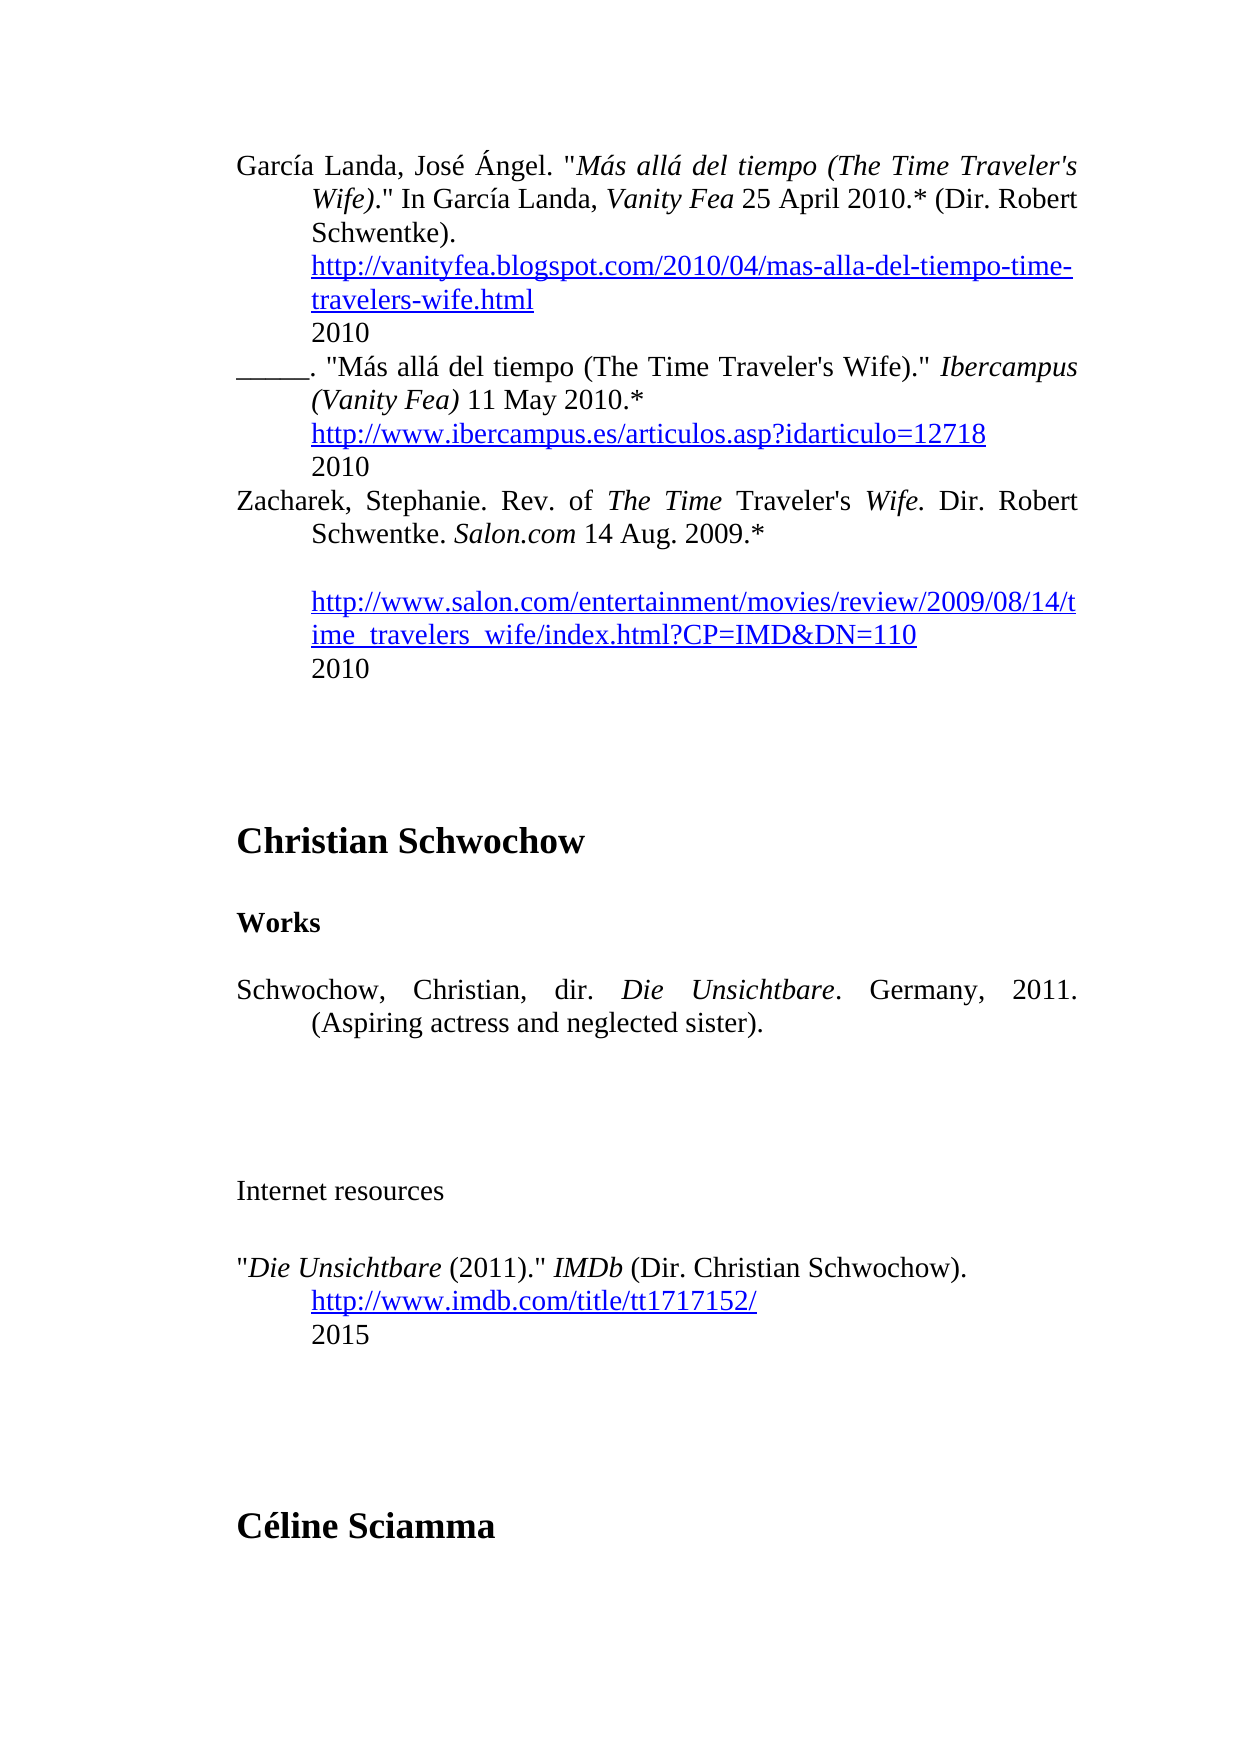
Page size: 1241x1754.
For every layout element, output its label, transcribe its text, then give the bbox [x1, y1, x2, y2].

text 2010 [236, 449, 1078, 483]
text 2010 [236, 651, 1078, 684]
text http://www.salon.com/entertainment/movies/review/2009/08/14/time_travelers_wife/index.html?CP=IMD&DN=110 [236, 550, 1078, 651]
text García Landa, José Ángel. "Más allá del tiempo (The Time Traveler's Wife)." In García Landa, Vanity Fea 25 April 2010.* (Dir. Robert Schwentke). [236, 148, 1078, 248]
text Internet resources [236, 1173, 1078, 1207]
text http://vanityfea.blogspot.com/2010/04/mas-alla-del-tiempo-time-travelers-wife.html [236, 248, 1078, 315]
text Works [236, 905, 1078, 938]
text http://www.imdb.com/title/tt1717152/ [236, 1283, 1078, 1317]
text 2015 [236, 1317, 1078, 1350]
text Zacharek, Stephanie. Rev. of The Time Traveler's Wife. Dir. Robert Schwentke. Salon.com 14 Aug. 2009.* [236, 483, 1078, 550]
text _____. "Más allá del tiempo (The Time Traveler's Wife)." Ibercampus (Vanity Fea) 11 May 2010.* [236, 349, 1078, 416]
subtitle Christian Schwochow [236, 818, 1078, 862]
text Schwochow, Christian, dir. Die Unsichtbare. Germany, 2011. (Aspiring actress and neglected sister). [236, 972, 1078, 1039]
text http://www.ibercampus.es/articulos.asp?idarticulo=12718 [236, 416, 1078, 449]
text "Die Unsichtbare (2011)." IMDb (Dir. Christian Schwochow). [236, 1250, 1078, 1283]
text 2010 [236, 315, 1078, 349]
text Céline Sciamma [236, 1504, 1078, 1547]
